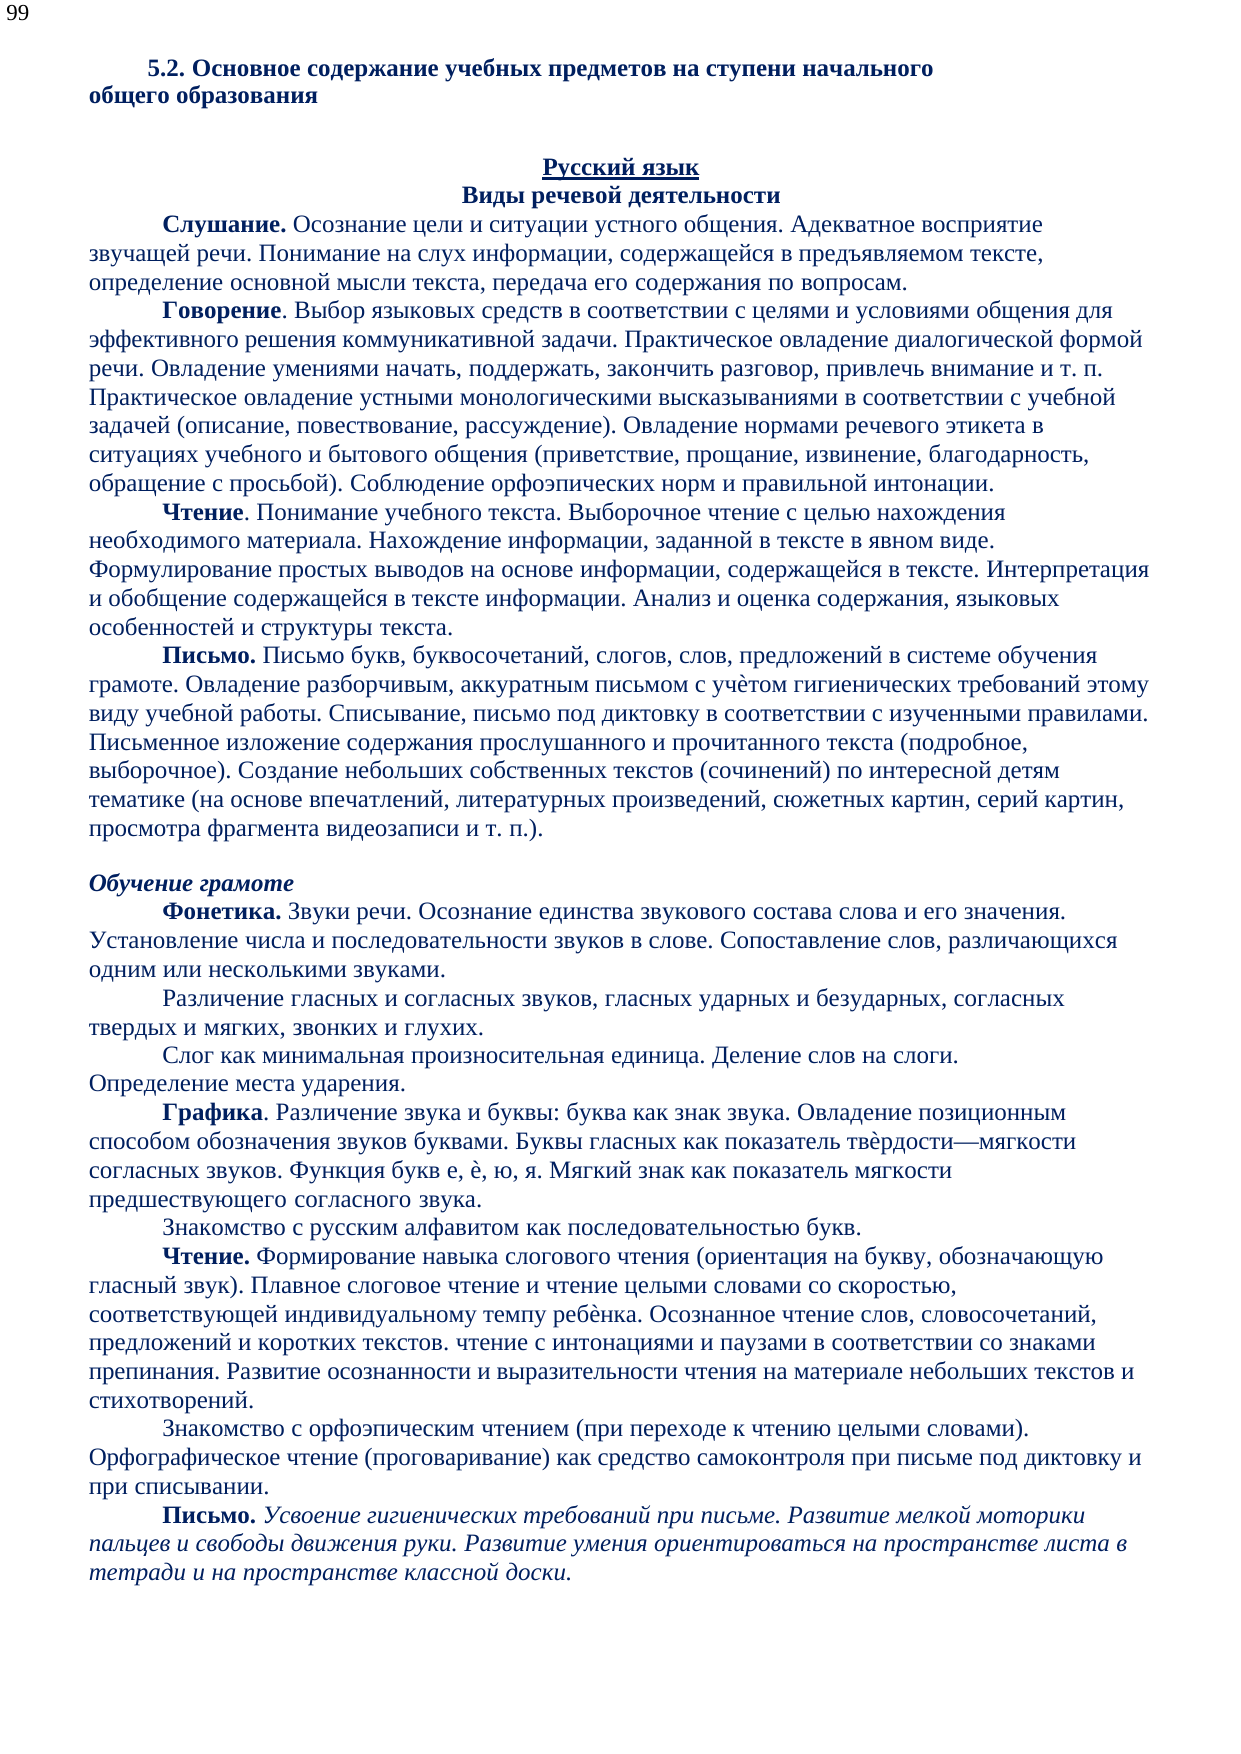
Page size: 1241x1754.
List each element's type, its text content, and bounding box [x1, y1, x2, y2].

text Фонетика. Звуки речи. Осознание единства звукового состава слова и его значения. [162, 897, 1192, 925]
text Орфографическое чтение (проговаривание) как средство самоконтроля при письме под диктовку и при списывании. [88, 1442, 1143, 1500]
text препинания. Развитие осознанности и выразительности чтения на материале небольших текстов и стихотворений. [88, 1356, 1192, 1414]
text Письмо. Письмо букв, буквосочетаний, слогов, слов, предложений в системе обучения грамоте. Овладение разборчивым, аккуратным письмом с учѐтом гигиенических требований этому виду учебной работы. Списывание, письмо под диктовку в соответствии с изученными правилами. Письменное изложение содержания прослушанного и прочитанного текста (подробное, выборочное). Создание небольших собственных текстов (сочинений) по интересной детям тематике (на основе впечатлений, литературных произведений, сюжетных картин, серий картин, просмотра фрагмента видеозаписи и т. п.). [88, 640, 1151, 842]
text Практическое овладение устными монологическими высказываниями в соответствии с учебной задачей (описание, повествование, рассуждение). Овладение нормами речевого этикета в ситуациях учебного и бытового общения (приветствие, прощание, извинение, благодарность, обращение с просьбой). Соблюдение орфоэпических норм и правильной интонации. [88, 382, 1134, 497]
text Знакомство с орфоэпическим чтением (при переходе к чтению целыми словами). [162, 1414, 1192, 1442]
subtitle Обучение грамоте [88, 868, 1192, 897]
text Чтение. Понимание учебного текста. Выборочное чтение с целью нахождения необходимого материала. Нахождение информации, заданной в тексте в явном виде. Формулирование простых выводов на основе информации, содержащейся в тексте. Интерпретация и обобщение содержащейся в тексте информации. Анализ и оценка содержания, языковых особенностей и структуры текста. [88, 497, 1149, 640]
text Письмо. Усвоение гигиенических требований при письме. Развитие мелкой моторики пальцев и свободы движения руки. Развитие умения ориентироваться на пространстве листа в тетради и на пространстве классной доски. [88, 1500, 1134, 1586]
text Слог как минимальная произносительная единица. Деление слов на слоги. [162, 1040, 1192, 1069]
text Чтение. Формирование навыка слогового чтения (ориентация на букву, обозначающую гласный звук). Плавное слоговое чтение и чтение целыми словами со скоростью, соответствующей индивидуальному темпу ребѐнка. Осознанное чтение слов, словосочетаний, предложений и коротких текстов. чтение с интонациями и паузами в соответствии со знаками [88, 1241, 1134, 1356]
text Установление числа и последовательности звуков в слове. Сопоставление слов, различающихся одним или несколькими звуками. [88, 925, 1134, 983]
text Графика. Различение звука и буквы: буква как знак звука. Овладение позиционным способом обозначения звуков буквами. Буквы гласных как показатель твѐрдости—мягкости согласных звуков. Функция букв е, ѐ, ю, я. Мягкий знак как показатель мягкости предшествующего согласного звука. [88, 1097, 1078, 1212]
text Определение места ударения. [88, 1069, 1192, 1097]
text Различение гласных и согласных звуков, гласных ударных и безударных, согласных твердых и мягких, звонких и глухих. [88, 983, 1134, 1040]
text Знакомство с русским алфавитом как последовательностью букв. [162, 1212, 1192, 1241]
subtitle Основное содержание учебных предметов на ступени начального общего образования [88, 55, 1020, 109]
subtitle Виды речевой деятельности [87, 181, 1155, 209]
text Говорение. Выбор языковых средств в соответствии с целями и условиями общения для эффективного решения коммуникативной задачи. Практическое овладение диалогической формой речи. Овладение умениями начать, поддержать, закончить разговор, привлечь внимание и т. п. [88, 295, 1144, 382]
text Слушание. Осознание цели и ситуации устного общения. Адекватное восприятие звучащей речи. Понимание на слух информации, содержащейся в предъявляемом тексте, определение основной мысли текста, передача его содержания по вопросам. [88, 209, 1149, 295]
text Русский язык [87, 152, 1154, 181]
